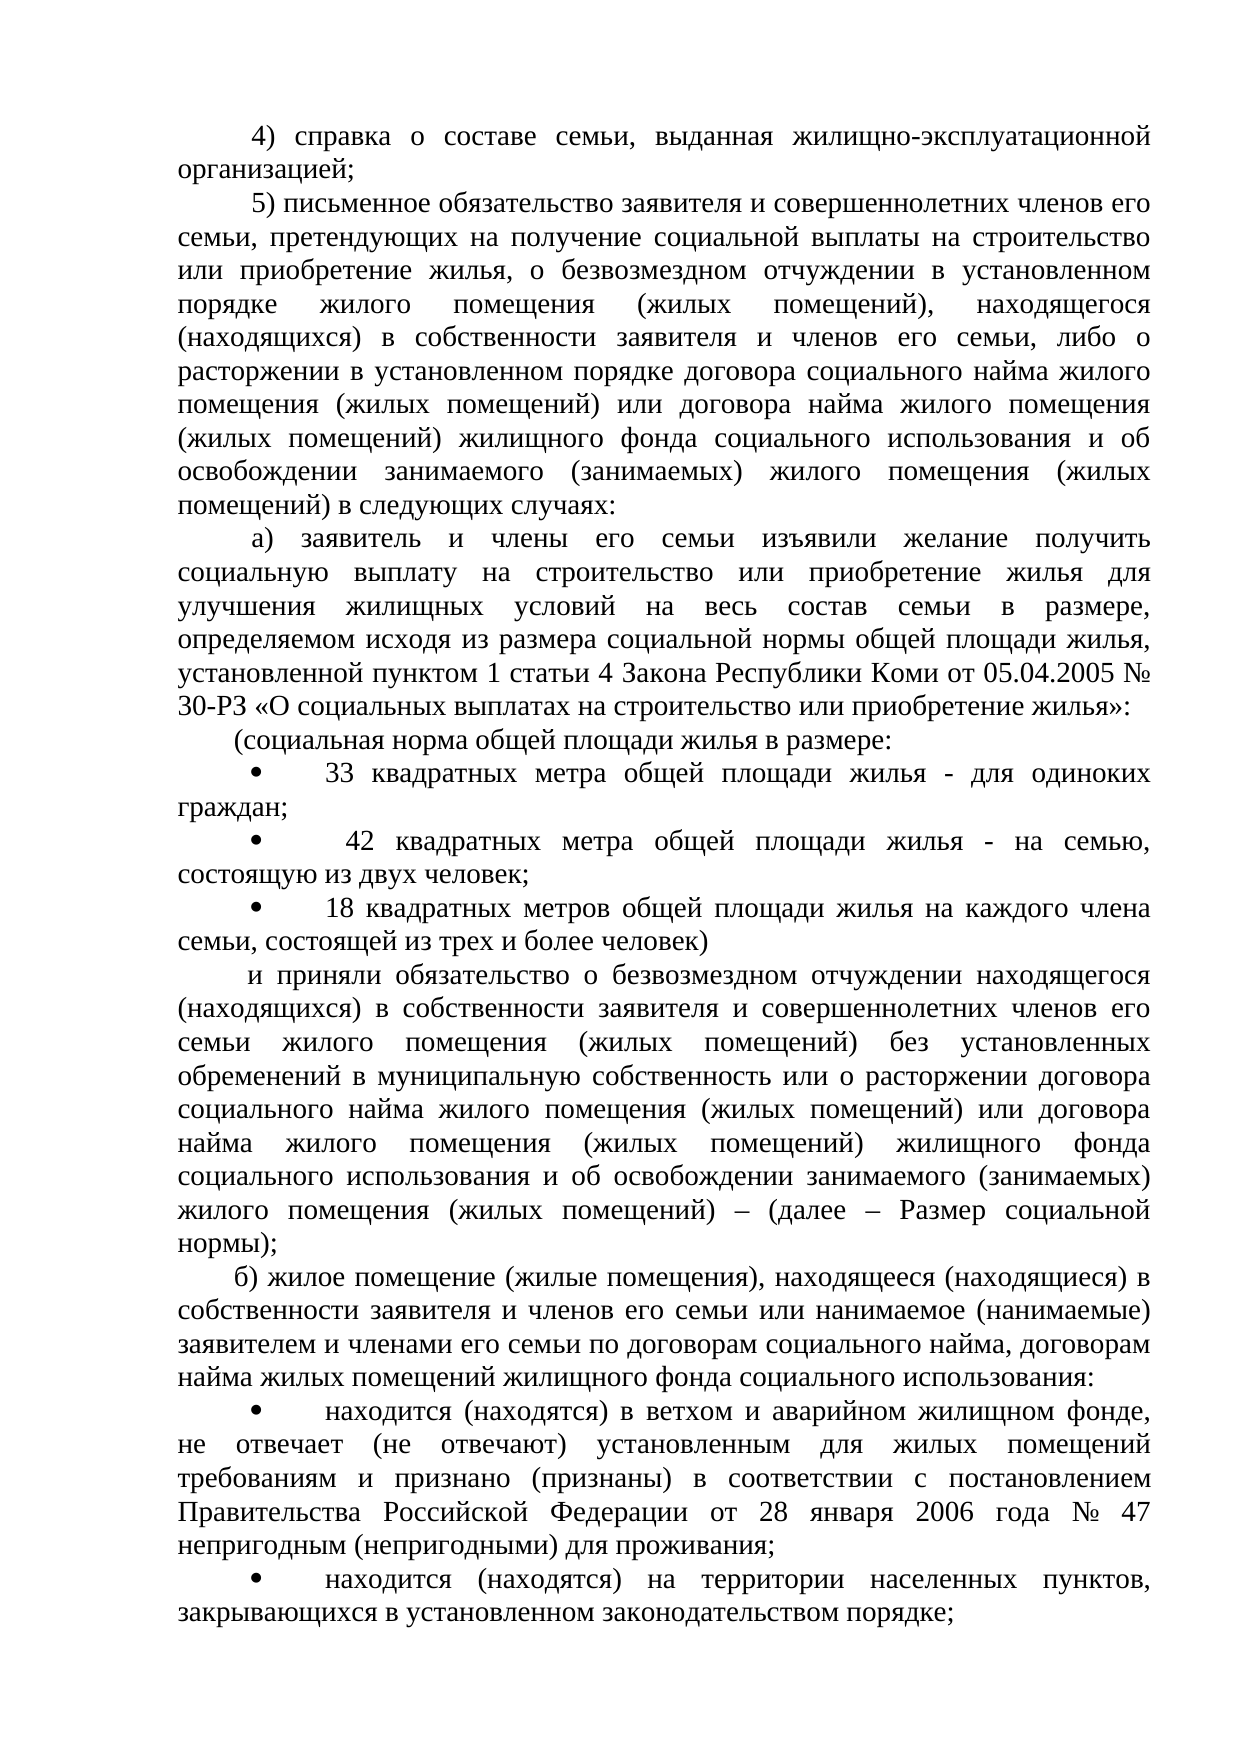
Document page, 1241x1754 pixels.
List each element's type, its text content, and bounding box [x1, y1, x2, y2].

list 42 квадратных метра общей площади жилья - на семью, состоящую из двух человек; [177, 823, 1152, 890]
list находится (находятся) в ветхом и аварийном жилищном фонде, не отвечает (не отвечают) установленным для жилых помещений требованиям и признано (признаны) в соответствии с постановлением Правительства Российской Федерации от 28 января 2006 года № 47 непригодным (непригодными) для проживания; [177, 1393, 1152, 1561]
text б) жилое помещение (жилые помещения), находящееся (находящиеся) в собственности заявителя и членов его семьи или нанимаемое (нанимаемые) заявителем и членами его семьи по договорам социального найма, договорам найма жилых помещений жилищного фонда социального использования: [177, 1259, 1152, 1393]
text 4) справка о составе семьи, выданная жилищно-эксплуатационной организацией; [177, 118, 1152, 185]
text 5) письменное обязательство заявителя и совершеннолетних членов его семьи, претендующих на получение социальной выплаты на строительство или приобретение жилья, о безвозмездном отчуждении в установленном порядке жилого помещения (жилых помещений), находящегося (находящихся) в собственности заявителя и членов его семьи, либо о расторжении в установленном порядке договора социального найма жилого помещения (жилых помещений) или договора найма жилого помещения (жилых помещений) жилищного фонда социального использования и об освобождении занимаемого (занимаемых) жилого помещения (жилых помещений) в следующих случаях: [177, 185, 1152, 521]
text (социальная норма общей площади жилья в размере: [177, 722, 1152, 755]
list 33 квадратных метра общей площади жилья - для одиноких граждан; [177, 755, 1152, 823]
list 18 квадратных метров общей площади жилья на каждого члена семьи, состоящей из трех и более человек) [177, 890, 1152, 957]
text а) заявитель и члены его семьи изъявили желание получить социальную выплату на строительство или приобретение жилья для улучшения жилищных условий на весь состав семьи в размере, определяемом исходя из размера социальной нормы общей площади жилья, установленной пунктом 1 статьи 4 Закона Республики Коми от 05.04.2005 № 30-РЗ «О социальных выплатах на строительство или приобретение жилья»: [177, 521, 1152, 722]
text и приняли обязательство о безвозмездном отчуждении находящегося (находящихся) в собственности заявителя и совершеннолетних членов его семьи жилого помещения (жилых помещений) без установленных обременений в муниципальную собственность или о расторжении договора социального найма жилого помещения (жилых помещений) или договора найма жилого помещения (жилых помещений) жилищного фонда социального использования и об освобождении занимаемого (занимаемых) жилого помещения (жилых помещений) – (далее – Размер социальной нормы); [177, 957, 1152, 1259]
list находится (находятся) на территории населенных пунктов, закрывающихся в установленном законодательством порядке; [177, 1561, 1152, 1628]
